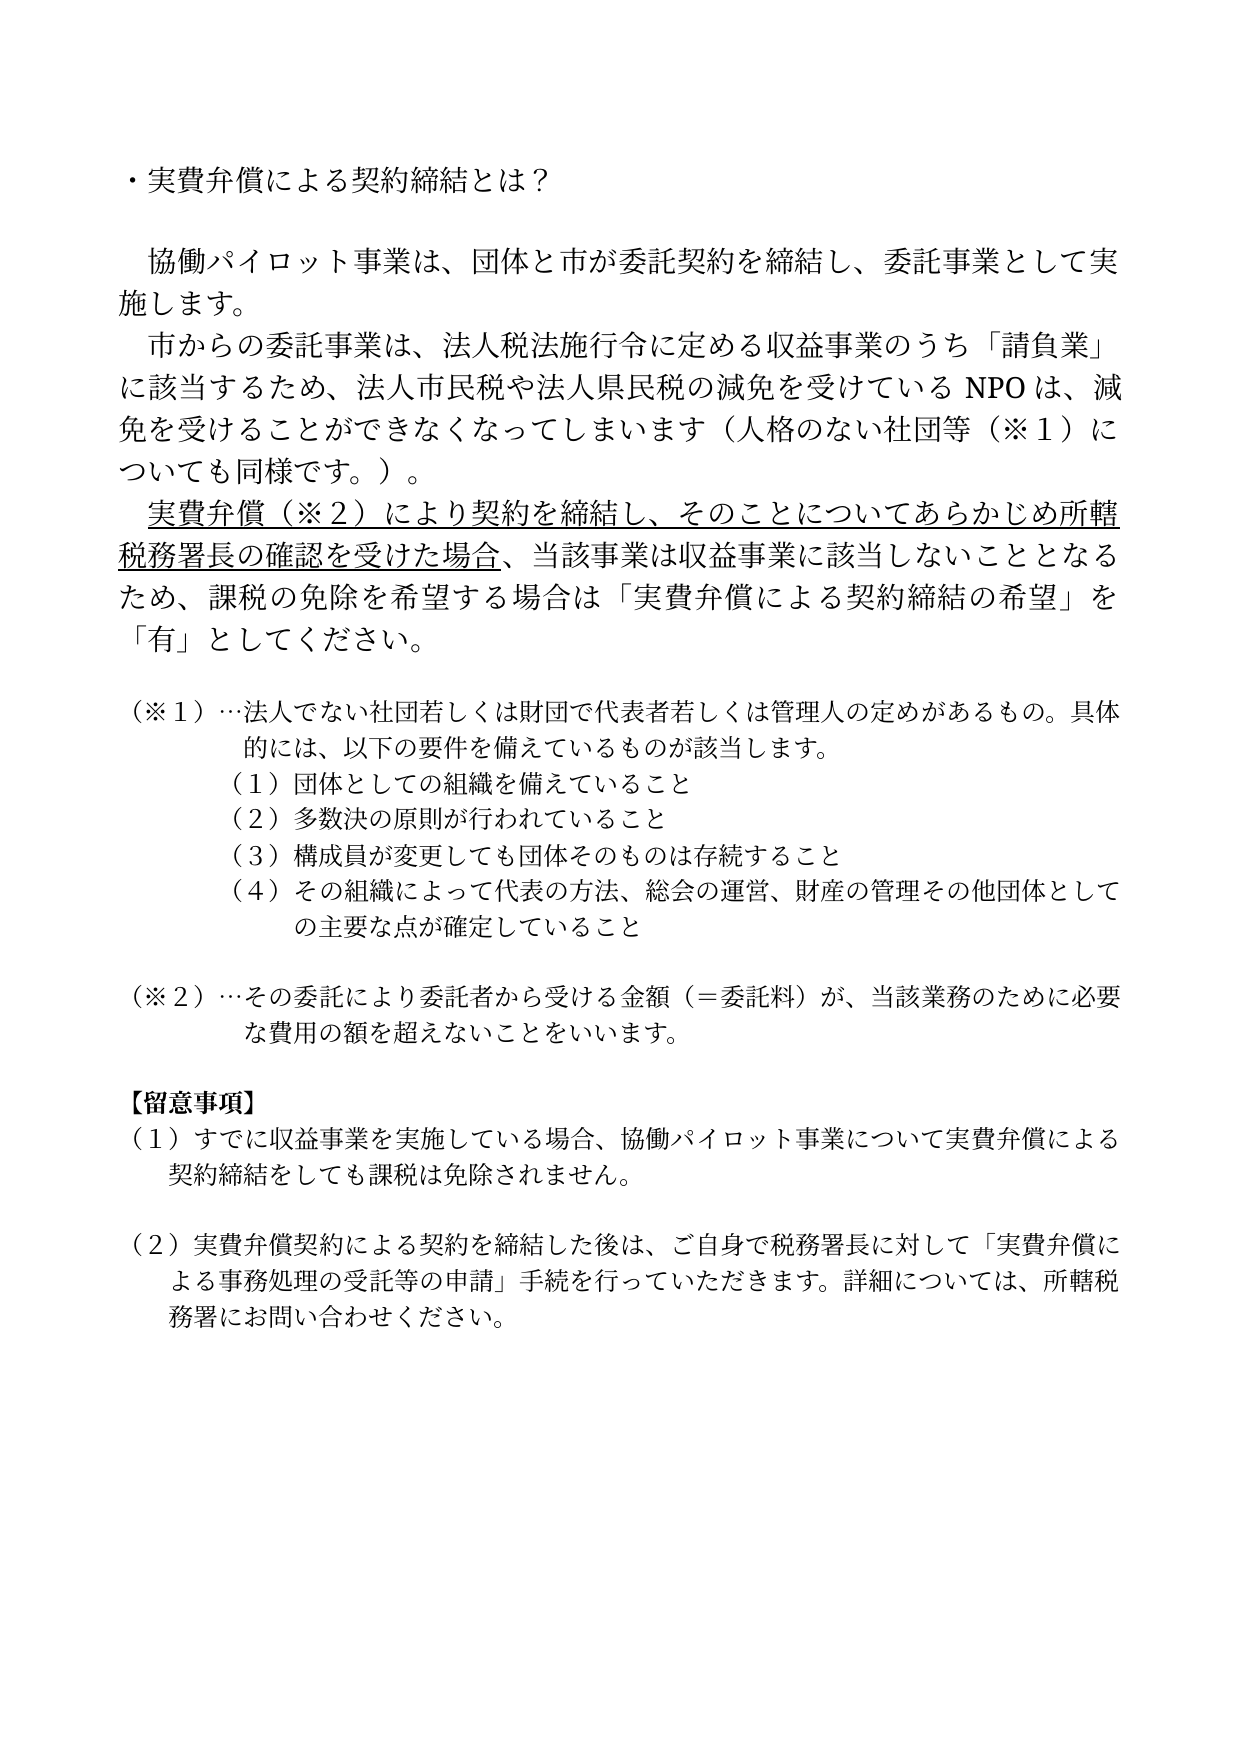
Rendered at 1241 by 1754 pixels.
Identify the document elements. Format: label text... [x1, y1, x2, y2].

text （※２）…その委託により委託者から受ける金額（＝委託料）が、当該業務のために必要な費用の額を超えないことをいいます。 [118, 978, 1122, 1050]
text （１）団体としての組織を備えていること [118, 764, 1122, 800]
text （２）実費弁償契約による契約を締結した後は、ご自身で税務署長に対して「実費弁償による事務処理の受託等の申請」手続を行っていただきます。詳細については、所轄税務署にお問い合わせください。 [118, 1226, 1122, 1334]
text 【留意事項】 [118, 1084, 1122, 1120]
text （４）その組織によって代表の方法、総会の運営、財産の管理その他団体としての主要な点が確定していること [118, 872, 1122, 944]
text （１）すでに収益事業を実施している場合、協働パイロット事業について実費弁償による契約締結をしても課税は免除されません。 [118, 1120, 1122, 1192]
text （２）多数決の原則が行われていること [118, 800, 1122, 836]
text 市からの委託事業は、法人税法施行令に定める収益事業のうち「請負業」に該当するため、法人市民税や法人県民税の減免を受けているNPOは、減免を受けることができなくなってしまいます（人格のない社団等（※１）についても同様です。）。 [118, 323, 1122, 491]
text 実費弁償（※２）により契約を締結し、そのことについてあらかじめ所轄税務署長の確認を受けた場合、当該事業は収益事業に該当しないこととなるため、課税の免除を希望する場合は「実費弁償による契約締結の希望」を「有」としてください。 [118, 491, 1122, 658]
text ・実費弁償による契約締結とは？ [118, 158, 1122, 200]
text 協働パイロット事業は、団体と市が委託契約を締結し、委託事業として実施します。 [118, 239, 1122, 323]
text （３）構成員が変更しても団体そのものは存続すること [118, 836, 1122, 872]
text （※１）…法人でない社団若しくは財団で代表者若しくは管理人の定めがあるもの。具体的には、以下の要件を備えているものが該当します。 [118, 692, 1122, 764]
